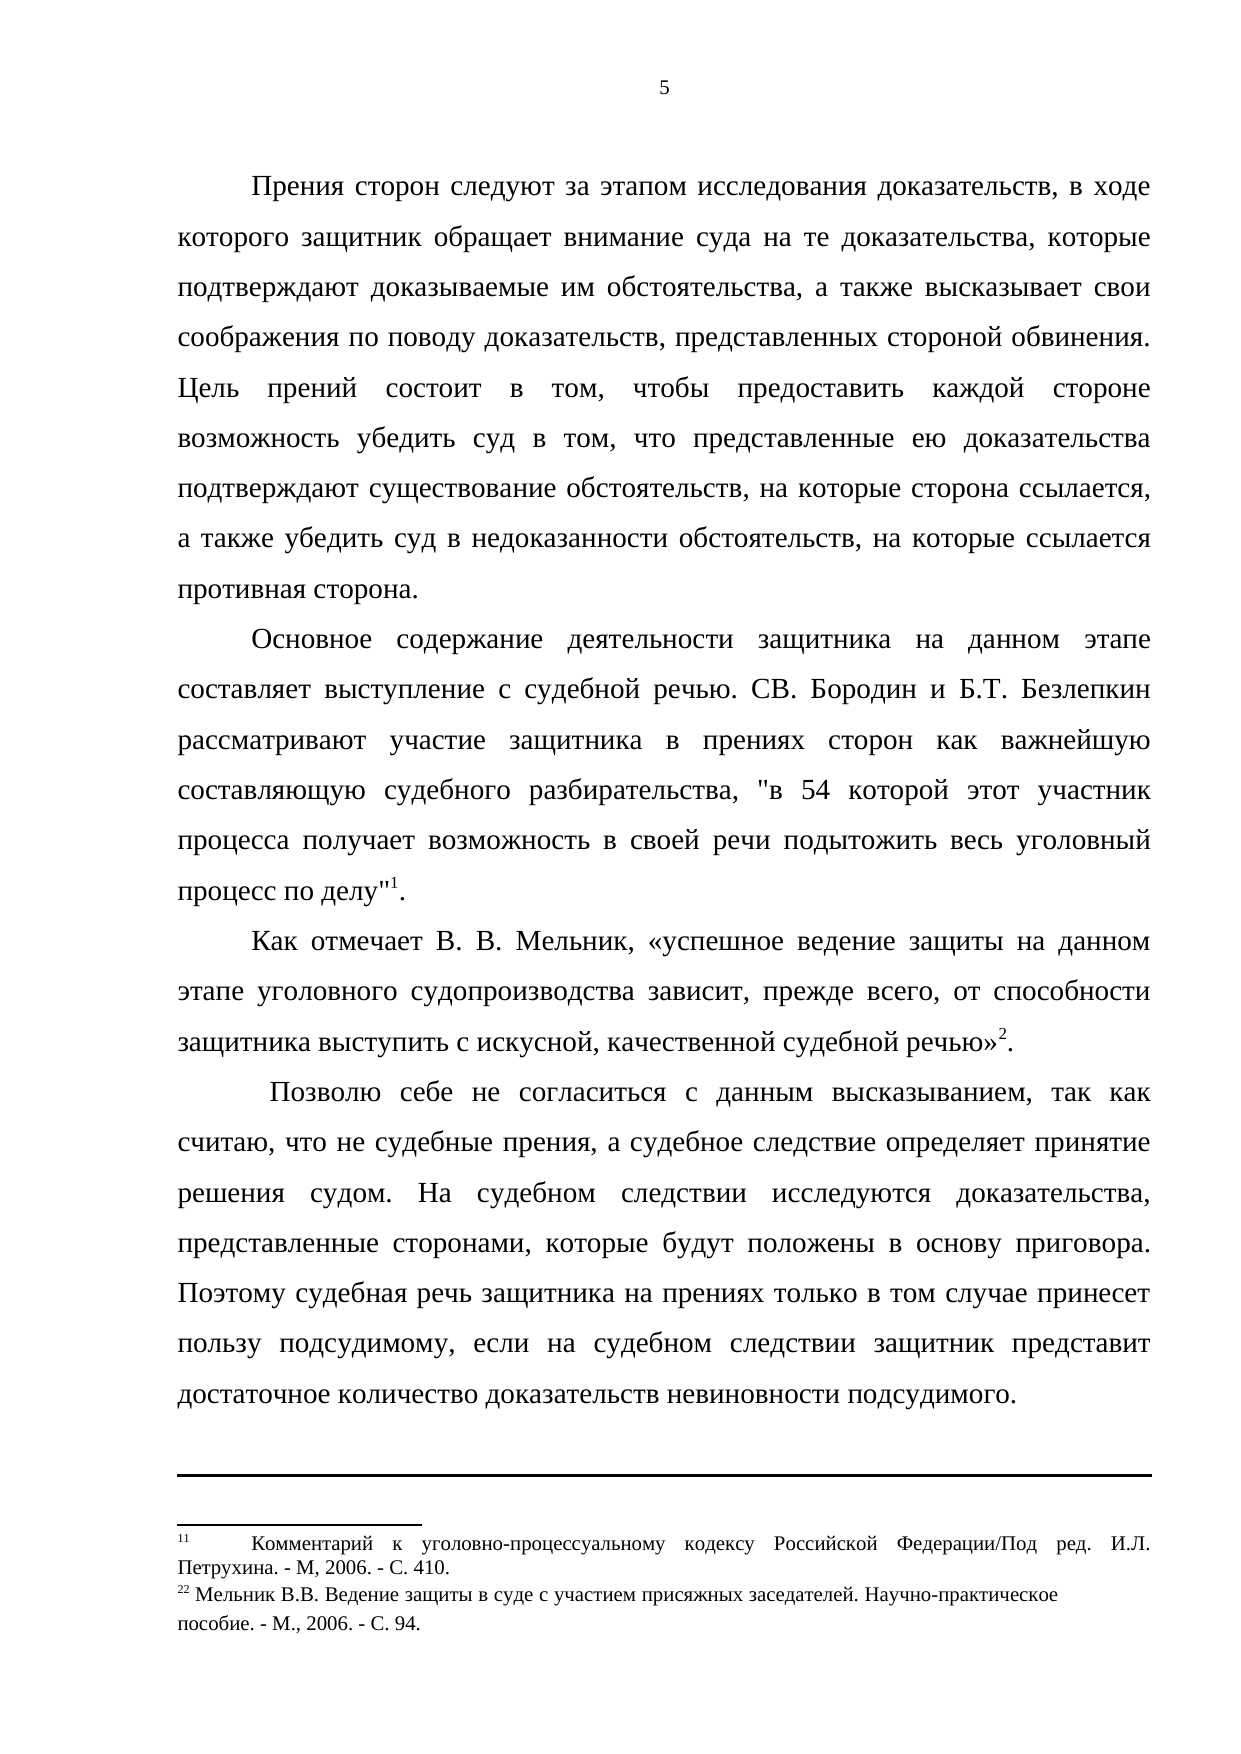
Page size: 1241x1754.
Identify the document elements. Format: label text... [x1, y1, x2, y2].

text Прения сторон следуют за этапом исследования доказательств, в ходе которого защитник обращает внимание суда на те доказательства, которые подтверждают доказываемые им обстоятельства, а также высказывает свои соображения по поводу доказательств, представленных стороной обвинения. Цель прений состоит в том, чтобы предоставить каждой стороне возможность убедить суд в том, что представленные ею доказательства подтверждают существование обстоятельств, на которые сторона ссылается, а также убедить суд в недоказанности обстоятельств, на которые ссылается противная сторона. [177, 168, 1152, 604]
text Позволю себе не согласиться с данным высказыванием, так как считаю, что не судебные прения, а судебное следствие определяет принятие решения судом. На судебном следствии исследуются доказательства, представленные сторонами, которые будут положены в основу приговора. Поэтому судебная речь защитника на прениях только в том случае принесет пользу подсудимому, если на судебном следствии защитник представит достаточное количество доказательств невиновности подсудимого. [177, 1074, 1152, 1474]
text Основное содержание деятельности защитника на данном этапе составляет выступление с судебной речью. СВ. Бородин и Б.Т. Безлепкин рассматривают участие защитника в прениях сторон как важнейшую составляющую судебного разбирательства, "в 54 которой этот участник процесса получает возможность в своей речи подытожить весь уголовный процесс по делу"1. [177, 621, 1152, 906]
text Как отмечает В. В. Мельник, «успешное ведение защиты на данном этапе уголовного судопроизводства зависит, прежде всего, от способности защитника выступить с искусной, качественной судебной речью»2. [177, 923, 1152, 1057]
